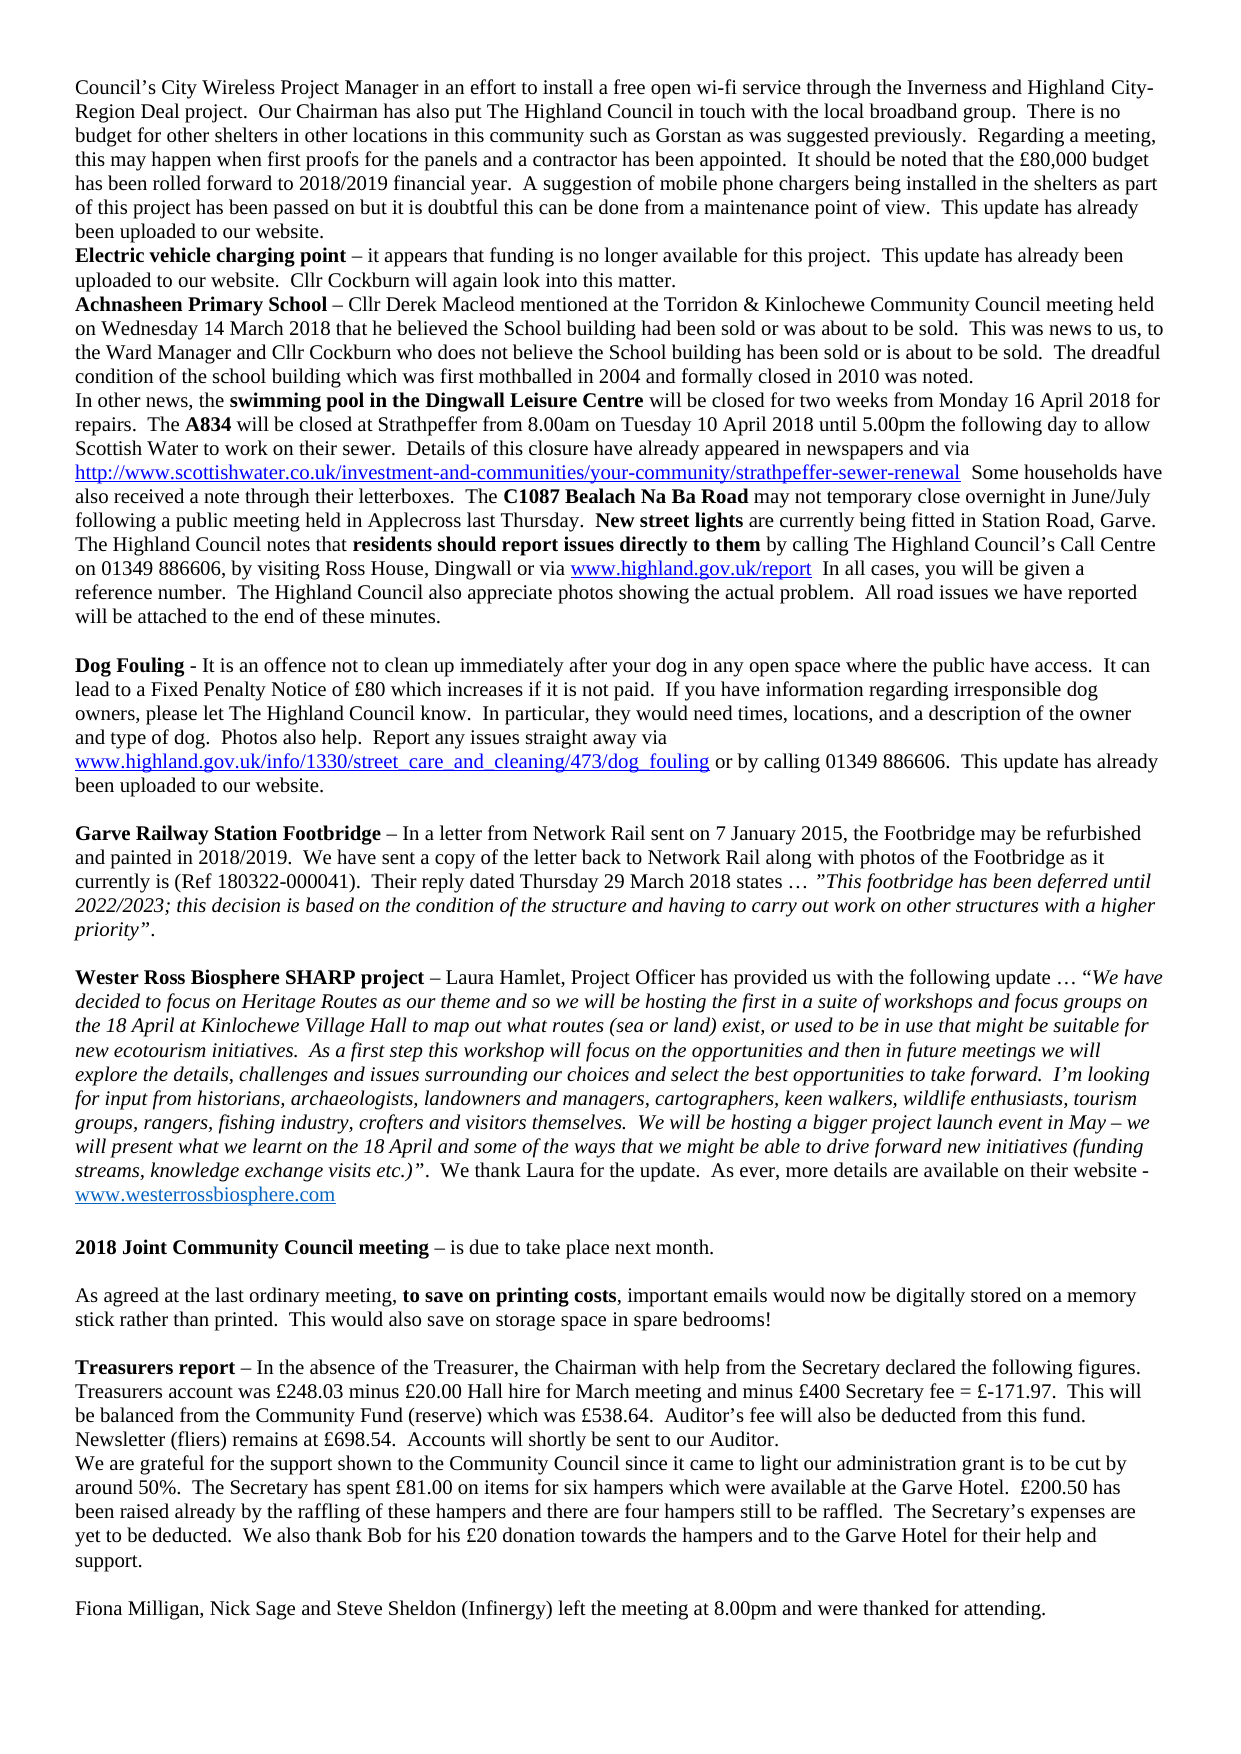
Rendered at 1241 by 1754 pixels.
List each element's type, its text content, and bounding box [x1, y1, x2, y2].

text We are grateful for the support shown to the Community Council since it came to light our administration grant is to be cut by around 50%. The Secretary has spent £81.00 on items for six hampers which were available at the Garve Hotel. £200.50 has been raised already by the raffling of these hampers and there are four hampers still to be raffled. The Secretary’s expenses are yet to be deducted. We also thank Bob for his £20 donation towards the hampers and to the Garve Hotel for their help and support. [75, 1451, 1165, 1572]
text Electric vehicle charging point – it appears that funding is no longer available for this project. This update has already been uploaded to our website. Cllr Cockburn will again look into this matter. [75, 243, 1165, 292]
text Treasurers report – In the absence of the Treasurer, the Chairman with help from the Secretary declared the following figures. Treasurers account was £248.03 minus £20.00 Hall hire for March meeting and minus £400 Secretary fee = £-171.97. This will be balanced from the Community Fund (reserve) which was £538.64. Auditor’s fee will also be deducted from this fund. Newsletter (fliers) remains at £698.54. Accounts will shortly be sent to our Auditor. [75, 1355, 1165, 1451]
text In other news, the swimming pool in the Dingwall Leisure Centre will be closed for two weeks from Monday 16 April 2018 for repairs. The A834 will be closed at Strathpeffer from 8.00am on Tuesday 10 April 2018 until 5.00pm the following day to allow Scottish Water to work on their sewer. Details of this closure have already appeared in newspapers and via http://www.scottishwater.co.uk/investment-and-communities/your-community/strathpeffer-sewer-renewal Some households have also received a note through their letterboxes. The C1087 Bealach Na Ba Road may not temporary close overnight in June/July following a public meeting held in Applecross last Thursday. New street lights are currently being fitted in Station Road, Garve. [75, 388, 1165, 532]
text Wester Ross Biosphere SHARP project – Laura Hamlet, Project Officer has provided us with the following update … “We have decided to focus on Heritage Routes as our theme and so we will be hosting the first in a suite of workshops and focus groups on the 18 April at Kinlochewe Village Hall to map out what routes (sea or land) exist, or used to be in use that might be suitable for new ecotourism initiatives. As a first step this workshop will focus on the opportunities and then in future meetings we will explore the details, challenges and issues surrounding our choices and select the best opportunities to take forward. I’m looking for input from historians, archaeologists, landowners and managers, cartographers, keen walkers, wildlife enthusiasts, tourism groups, rangers, fishing industry, crofters and visitors themselves. We will be hosting a bigger project launch event in May – we will present what we learnt on the 18 April and some of the ways that we might be able to drive forward new initiatives (funding streams, knowledge exchange visits etc.)”. We thank Laura for the update. As ever, more details are available on their website - www.westerrossbiosphere.com [75, 965, 1165, 1235]
text The Highland Council notes that residents should report issues directly to them by calling The Highland Council’s Call Centre on 01349 886606, by visiting Ross House, Dingwall or via www.highland.gov.uk/report In all cases, you will be given a reference number. The Highland Council also appreciate photos showing the actual problem. All road issues we have reported will be attached to the end of these minutes. [75, 532, 1165, 628]
text 2018 Joint Community Council meeting – is due to take place next month. [75, 1235, 1165, 1259]
text Dog Fouling - It is an offence not to clean up immediately after your dog in any open space where the public have access. It can lead to a Fixed Penalty Notice of £80 which increases if it is not paid. If you have information regarding irresponsible dog owners, please let The Highland Council know. In particular, they would need times, locations, and a description of the owner and type of dog. Photos also help. Report any issues straight away via www.highland.gov.uk/info/1330/street_care_and_cleaning/473/dog_fouling or by calling 01349 886606. This update has already been uploaded to our website. [75, 652, 1165, 797]
text Garve Railway Station Footbridge – In a letter from Network Rail sent on 7 January 2015, the Footbridge may be refurbished and painted in 2018/2019. We have sent a copy of the letter back to Network Rail along with photos of the Footbridge as it currently is (Ref 180322-000041). Their reply dated Thursday 29 March 2018 states … ”This footbridge has been deferred until 2022/2023; this decision is based on the condition of the structure and having to carry out work on other structures with a higher priority”. [75, 821, 1165, 941]
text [75, 75, 1165, 243]
text Achnasheen Primary School – Cllr Derek Macleod mentioned at the Torridon & Kinlochewe Community Council meeting held on Wednesday 14 March 2018 that he believed the School building had been sold or was about to be sold. This was news to us, to the Ward Manager and Cllr Cockburn who does not believe the School building has been sold or is about to be sold. The dreadful condition of the school building which was first mothballed in 2004 and formally closed in 2010 was noted. [75, 292, 1165, 388]
text As agreed at the last ordinary meeting, to save on printing costs, important emails would now be digitally stored on a memory stick rather than printed. This would also save on storage space in spare bedrooms! [75, 1283, 1165, 1331]
text Fiona Milligan, Nick Sage and Steve Sheldon (Infinergy) left the meeting at 8.00pm and were thanked for attending. [75, 1596, 1165, 1620]
